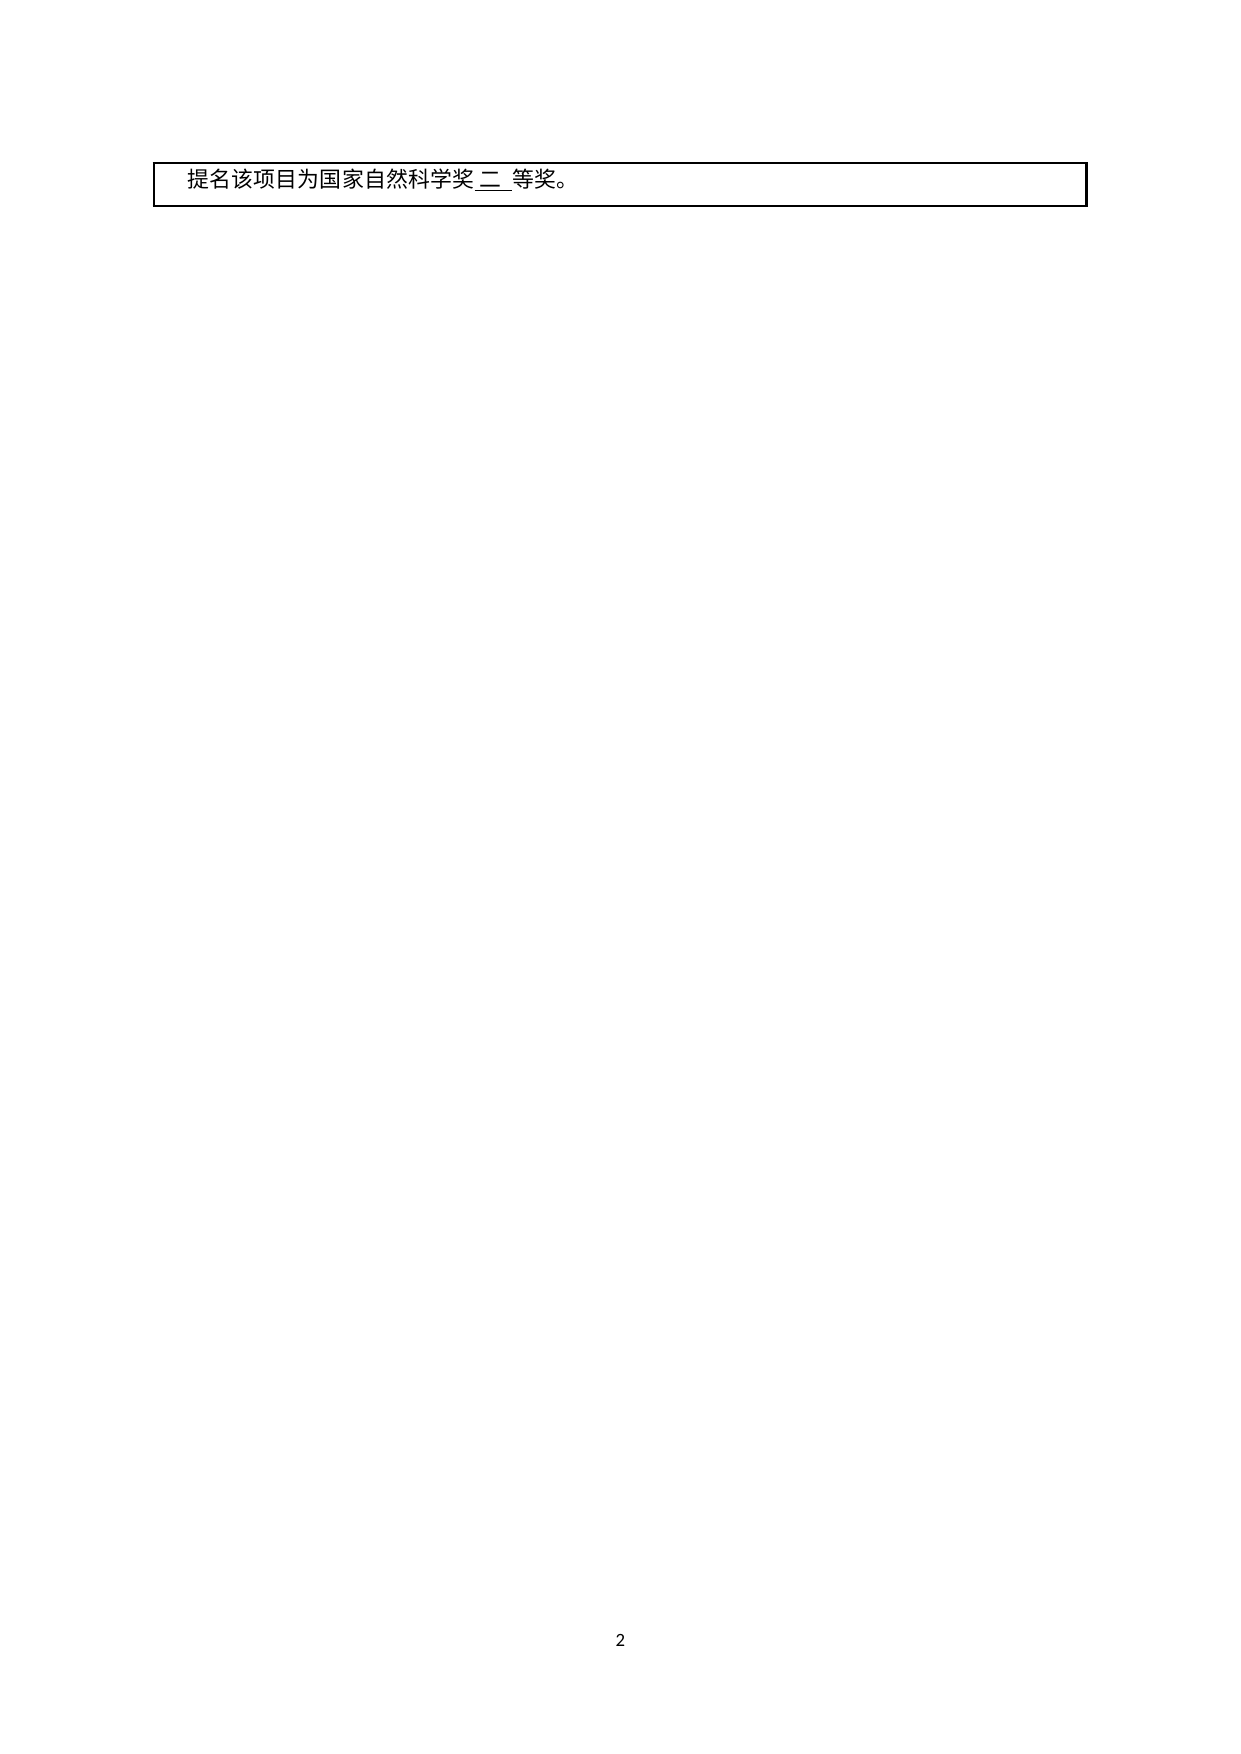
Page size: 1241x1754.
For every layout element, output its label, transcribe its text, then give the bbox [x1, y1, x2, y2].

table_cell 提名该项目为国家自然科学奖 二 等奖。 [155, 164, 1085, 205]
